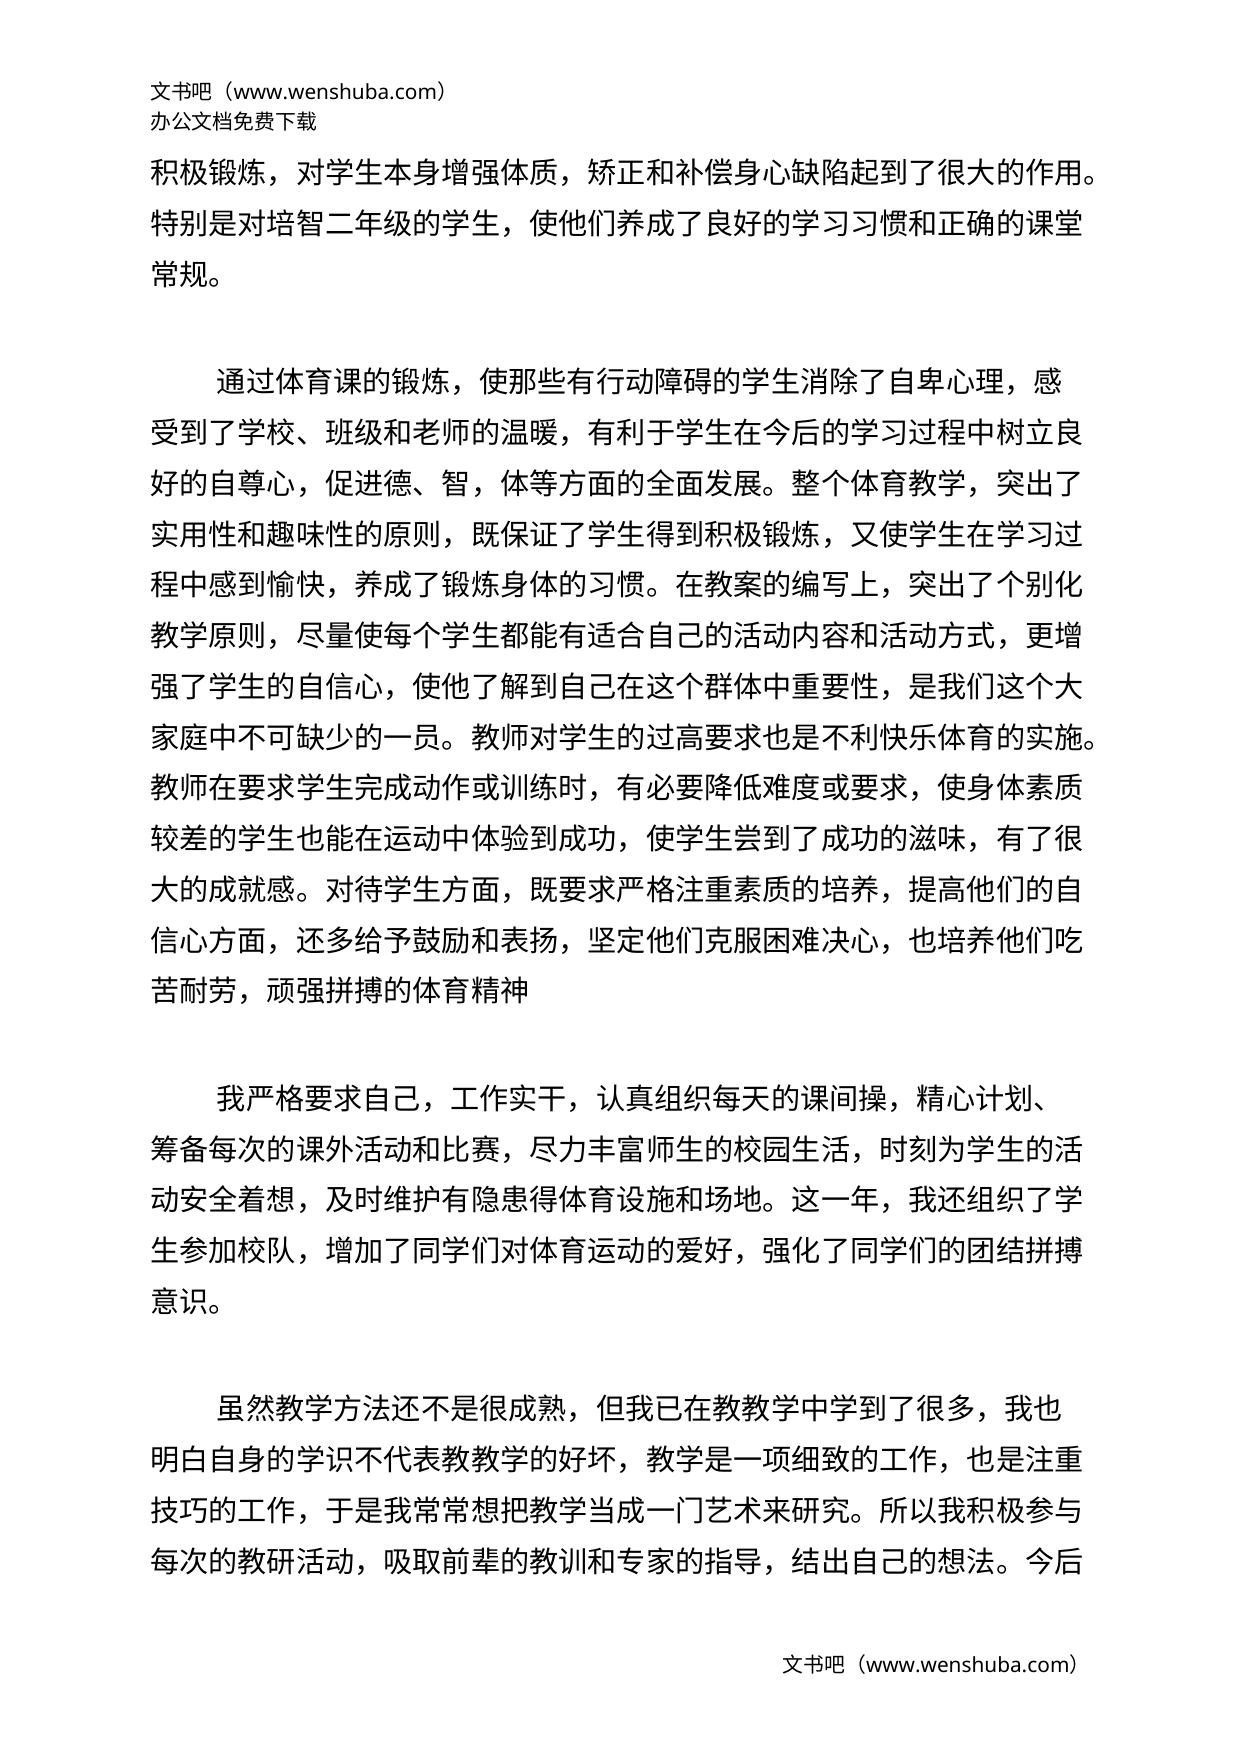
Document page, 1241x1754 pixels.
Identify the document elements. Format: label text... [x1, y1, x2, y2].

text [150, 150, 1090, 294]
text 通过体育课的锻炼，使那些有行动障碍的学生消除了自卑心理，感受到了学校、班级和老师的温暖，有利于学生在今后的学习过程中树立良好的自尊心，促进德、智，体等方面的全面发展。整个体育教学，突出了实用性和趣味性的原则，既保证了学生得到积极锻炼，又使学生在学习过程中感到愉快，养成了锻炼身体的习惯。在教案的编写上，突出了个别化教学原则，尽量使每个学生都能有适合自己的活动内容和活动方式，更增强了学生的自信心，使他了解到自己在这个群体中重要性，是我们这个大家庭中不可缺少的一员。教师对学生的过高要求也是不利快乐体育的实施。教师在要求学生完成动作或训练时，有必要降低难度或要求，使身体素质较差的学生也能在运动中体验到成功，使学生尝到了成功的滋味，有了很大的成就感。对待学生方面，既要求严格注重素质的培养，提高他们的自信心方面，还多给予鼓励和表扬，坚定他们克服困难决心，也培养他们吃苦耐劳，顽强拼搏的体育精神 [150, 359, 1090, 1010]
text 我严格要求自己，工作实干，认真组织每天的课间操，精心计划、筹备每次的课外活动和比赛，尽力丰富师生的校园生活，时刻为学生的活动安全着想，及时维护有隐患得体育设施和场地。这一年，我还组织了学生参加校队，增加了同学们对体育运动的爱好，强化了同学们的团结拼搏意识。 [150, 1075, 1090, 1321]
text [150, 1386, 1090, 1580]
